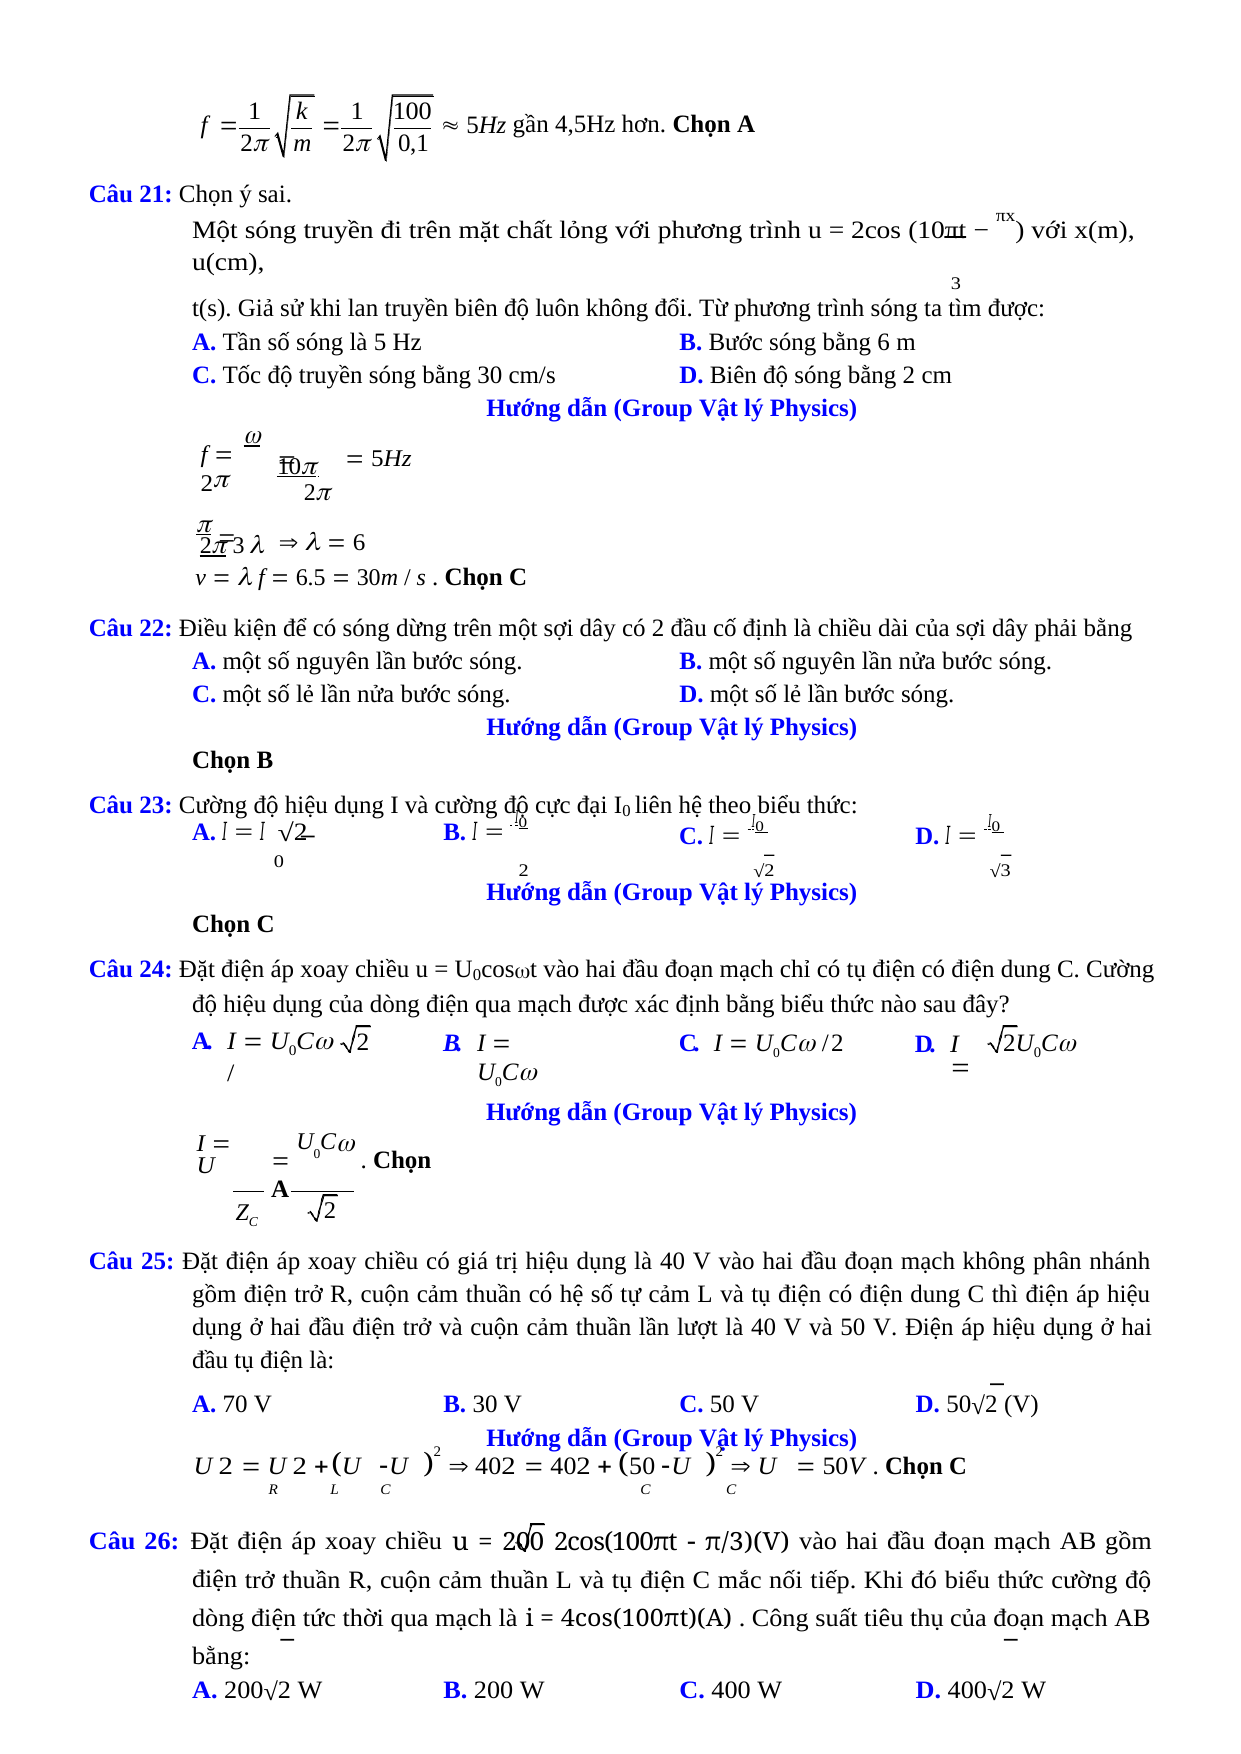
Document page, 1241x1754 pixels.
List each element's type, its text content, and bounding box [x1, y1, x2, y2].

picture [987, 1025, 1018, 1053]
text 2U0C [1003, 1028, 1163, 1061]
list I  U0C [443, 1028, 572, 1089]
text  U0C . Chọn A [271, 1127, 454, 1203]
text f    5Hz gần 4,5Hz hơn. Chọn A [200, 109, 1163, 139]
text A. 200√2 W B. 200 W C. 400 W D. 400√2 W [192, 1676, 1163, 1706]
text R L C C C [268, 1481, 1163, 1498]
text A. 70 V B. 30 V C. 50 V D. 50√2 (V) [192, 1378, 1163, 1419]
text Câu 23: Cường độ hiệu dụng I và cường độ cực đại I0 liên hệ theo biểu thức: [88, 790, 1163, 821]
text Câu 24: Đặt điện áp xoay chiều u = U0cost vào hai đầu đoạn mạch chỉ có tụ điện có điện dung C. Cường độ hiệu dụng của dòng điện qua mạch được xác định bằng biểu thức nào sau đây? [88, 954, 1163, 1018]
text Một sóng truyền đi trên mặt chất lỏng với phương trình u = 2cos (10πt − πx) với x(m), u(cm), [192, 213, 1163, 277]
text v   f  6.5  30m / s . Chọn C [195, 562, 1163, 591]
text  5Hz [344, 444, 1163, 471]
text I  U [196, 1121, 259, 1199]
text 3 [77, 277, 961, 292]
text Chọn C [192, 909, 1163, 938]
text A. một số nguyên lần bước sóng. B. một số nguyên lần nửa bước sóng. [192, 646, 1163, 674]
text Câu 21: Chọn ý sai. [88, 179, 1163, 208]
subtitle Hướng dẫn (Group Vật lý Physics) [486, 1097, 1163, 1126]
subtitle Hướng dẫn (Group Vật lý Physics) [486, 393, 1163, 422]
text A. Tần số sóng là 5 Hz B. Bước sóng bằng 6 m [192, 327, 1163, 355]
subtitle Hướng dẫn (Group Vật lý Physics) [486, 882, 1163, 904]
text   2 3  [196, 511, 268, 559]
picture [340, 1025, 371, 1053]
text    6 [278, 528, 1163, 556]
subtitle Hướng dẫn (Group Vật lý Physics) [486, 712, 1163, 741]
list I  U0C / [192, 1025, 334, 1087]
subtitle Hướng dẫn (Group Vật lý Physics) [486, 1423, 1163, 1452]
text Câu 22: Điều kiện để có sóng dừng trên một sợi dây có 2 đầu cố định là chiều dài của sợi dây phải bằng [88, 613, 1163, 641]
text f  2 [200, 448, 265, 497]
text A. 𝐼 = 𝐼 √2 B. 𝐼 = 𝐼0 [192, 824, 534, 846]
text  [77, 424, 262, 448]
text ZC [77, 1199, 259, 1226]
text Câu 25: Đặt điện áp xoay chiều có giá trị hiệu dụng là 40 V vào hai đầu đoạn mạch không phân nhánh gồm điện trở R, cuộn cảm thuần có hệ số tự cảm L và tụ điện có điện dung C thì điện áp hiệu dụng ở hai đầu điện trở và cuộn cảm thuần lần lượt là 40 V và 50 V. Điện áp hiệu dụng ở hai đầu tụ điện là: [88, 1246, 1152, 1374]
text 2 [303, 480, 333, 506]
text  10 [277, 429, 333, 480]
text Chọn B [192, 745, 1163, 774]
list I  [914, 1029, 981, 1081]
text C. 𝐼 = 𝐼0 [679, 827, 778, 849]
text Câu 26: Đặt điện áp xoay chiều u = 200 2cos(100πt  π/3)(V) vào hai đầu đoạn mạch AB gồm điện trở thuần R, cuộn cảm thuần L và tụ điện C mắc nối tiếp. Khi đó biểu thức cường độ dòng điện tức thời qua mạch là i = 4cos(100πt)(A) . Công suất tiêu thụ của đoạn mạch AB bằng: [88, 1523, 1152, 1670]
text U 2  U 2 U U 2  402  402  50 U 2  U  50V . Chọn C [193, 1456, 1163, 1481]
text 0 2 √2 √3 [121, 857, 1163, 882]
text t(s). Giả sử khi lan truyền biên độ luôn không đổi. Từ phương trình sóng ta tìm được: [192, 293, 1163, 322]
picture [307, 1203, 338, 1222]
text C. một số lẻ lần nửa bước sóng. D. một số lẻ lần bước sóng. [192, 679, 1163, 707]
list I  U0C /2 [678, 1028, 845, 1061]
text C. Tốc độ truyền sóng bằng 30 cm/s D. Biên độ sóng bằng 2 cm [192, 360, 1163, 388]
text D. 𝐼 = 𝐼0 [915, 827, 1163, 849]
